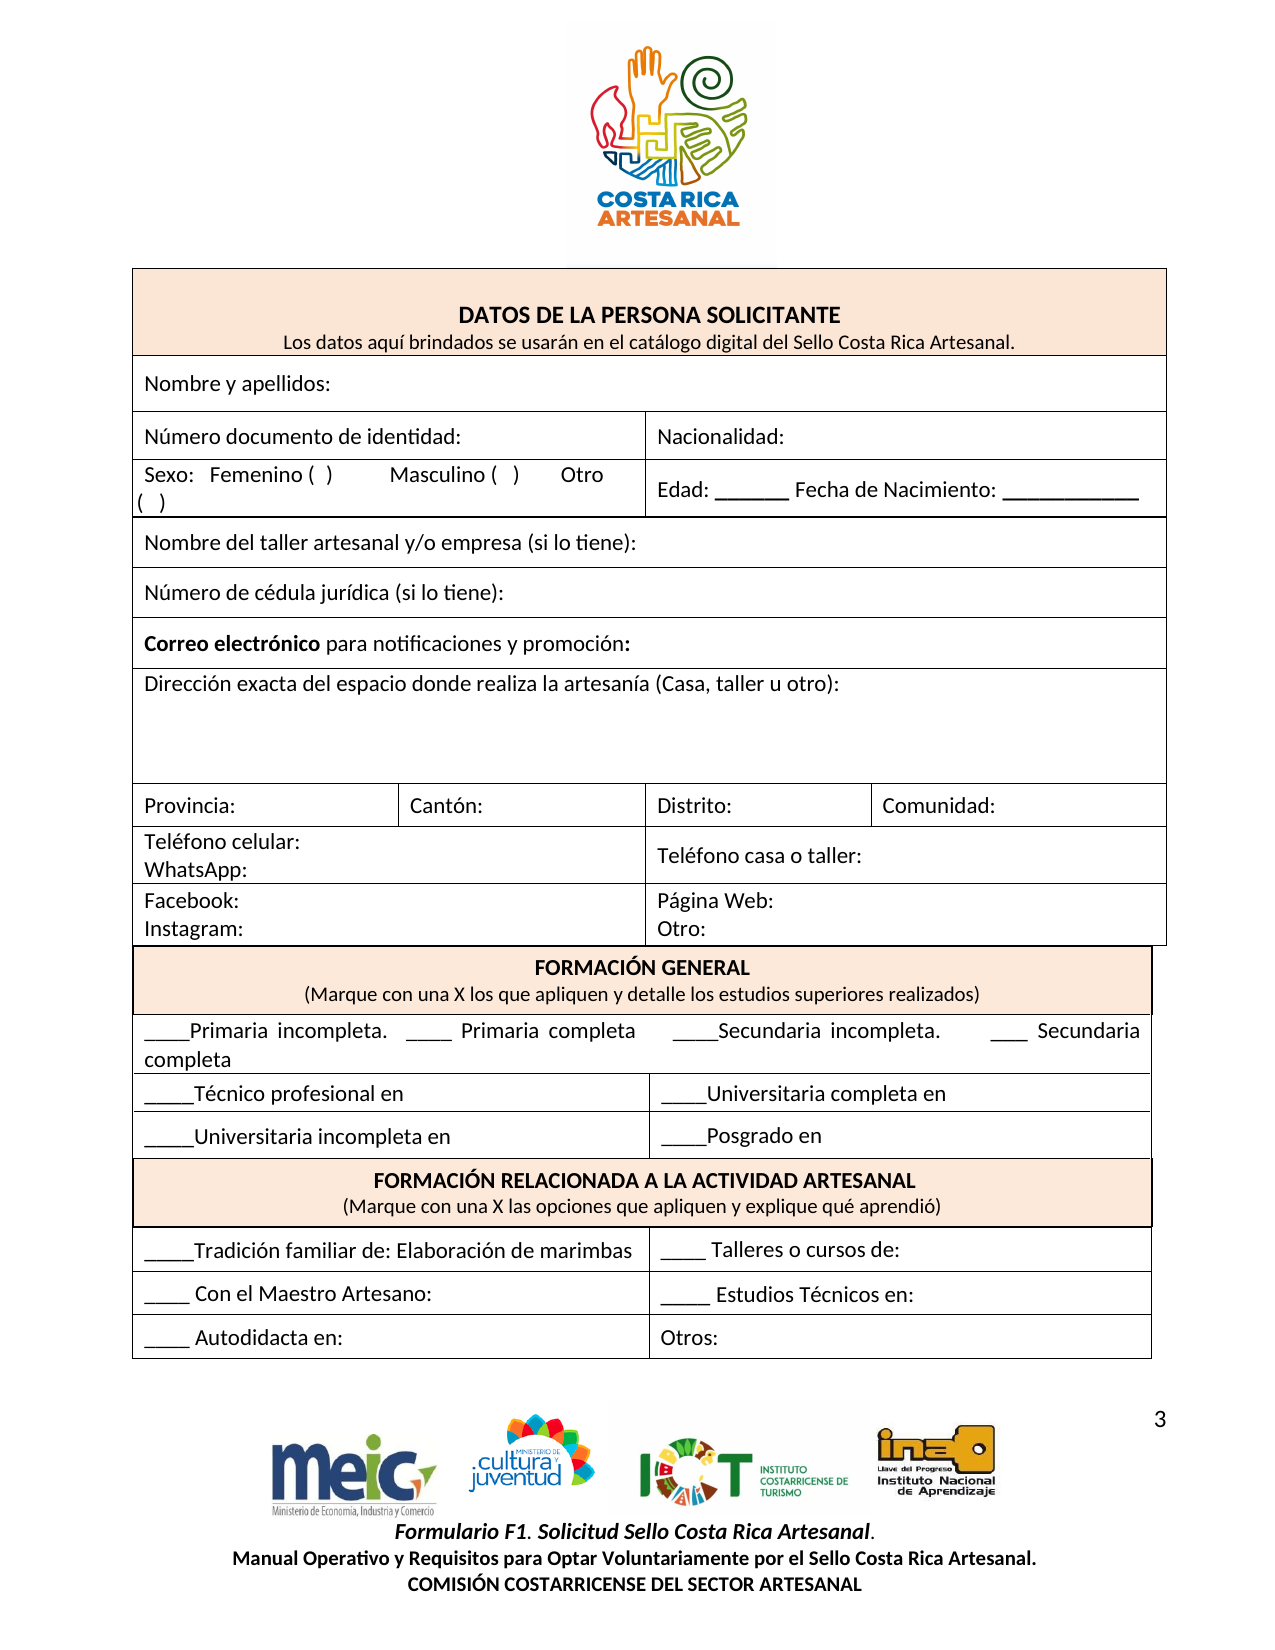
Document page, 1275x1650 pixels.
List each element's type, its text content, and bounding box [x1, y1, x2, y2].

table_cell Otros: [650, 1315, 1151, 1358]
table_cell Teléfono celular: WhatsApp: [133, 827, 645, 883]
table_cell Provincia: [133, 784, 398, 826]
table_cell Número de cédula jurídica (si lo tiene): [133, 568, 1166, 617]
table_cell ____Universitaria incompleta en [133, 1111, 649, 1158]
picture [566, 21, 778, 268]
table_cell Nombre y apellidos: [133, 356, 1166, 411]
table_cell Página Web: Otro: [646, 884, 1166, 945]
table_cell Facebook: Instagram: [133, 884, 645, 945]
table_cell Teléfono casa o taller: [646, 827, 1166, 883]
picture [271, 1434, 440, 1518]
picture [458, 1400, 1003, 1515]
table_cell ____Universitaria completa en [650, 1073, 1151, 1111]
table_cell Distrito: [646, 784, 871, 826]
table_cell Nombre del taller artesanal y/o empresa (si lo tiene): [133, 518, 1166, 567]
table_cell Nacionalidad: [646, 412, 1166, 459]
table_cell ____ Estudios Técnicos en: [650, 1272, 1151, 1314]
table_cell ____Primaria incompleta. ____ Primaria completa ____Secundaria incompleta. ___ Secundaria completa [133, 1014, 1151, 1073]
table_cell ____Técnico profesional en [133, 1073, 649, 1111]
table_cell Correo electrónico para notificaciones y promoción: [133, 618, 1166, 668]
table_cell ____Posgrado en [650, 1111, 1151, 1158]
table_cell Sexo: Femenino ( ) Masculino ( ) Otro ( ) [133, 460, 645, 516]
table_header FORMACIÓN GENERAL (Marque con una X los que apliquen y detalle los estudios superiores realizados) [134, 947, 1151, 1014]
table_cell ____ Con el Maestro Artesano: [133, 1272, 649, 1314]
table_cell FORMACIÓN RELACIONADA A LA ACTIVIDAD ARTESANAL (Marque con una X las opciones que apliquen y explique qué aprendió) [134, 1158, 1151, 1226]
table_cell Número documento de identidad: [133, 412, 645, 459]
table_header ____Tradición familiar de: Elaboración de marimbas [133, 1228, 649, 1271]
table_cell ____ Autodidacta en: [133, 1315, 649, 1358]
table_cell Dirección exacta del espacio donde realiza la artesanía (Casa, taller u otro): [133, 669, 1166, 783]
table_cell Cantón: [399, 784, 645, 826]
table_header ____ Talleres o cursos de: [650, 1228, 1151, 1271]
table_cell DATOS DE LA PERSONA SOLICITANTE Los datos aquí brindados se usarán en el catálogo digital del Sello Costa Rica Artesanal. [133, 269, 1166, 355]
table_cell Edad: ______ Fecha de Nacimiento: ___________ [646, 460, 1166, 516]
table_cell Comunidad: [872, 784, 1166, 826]
